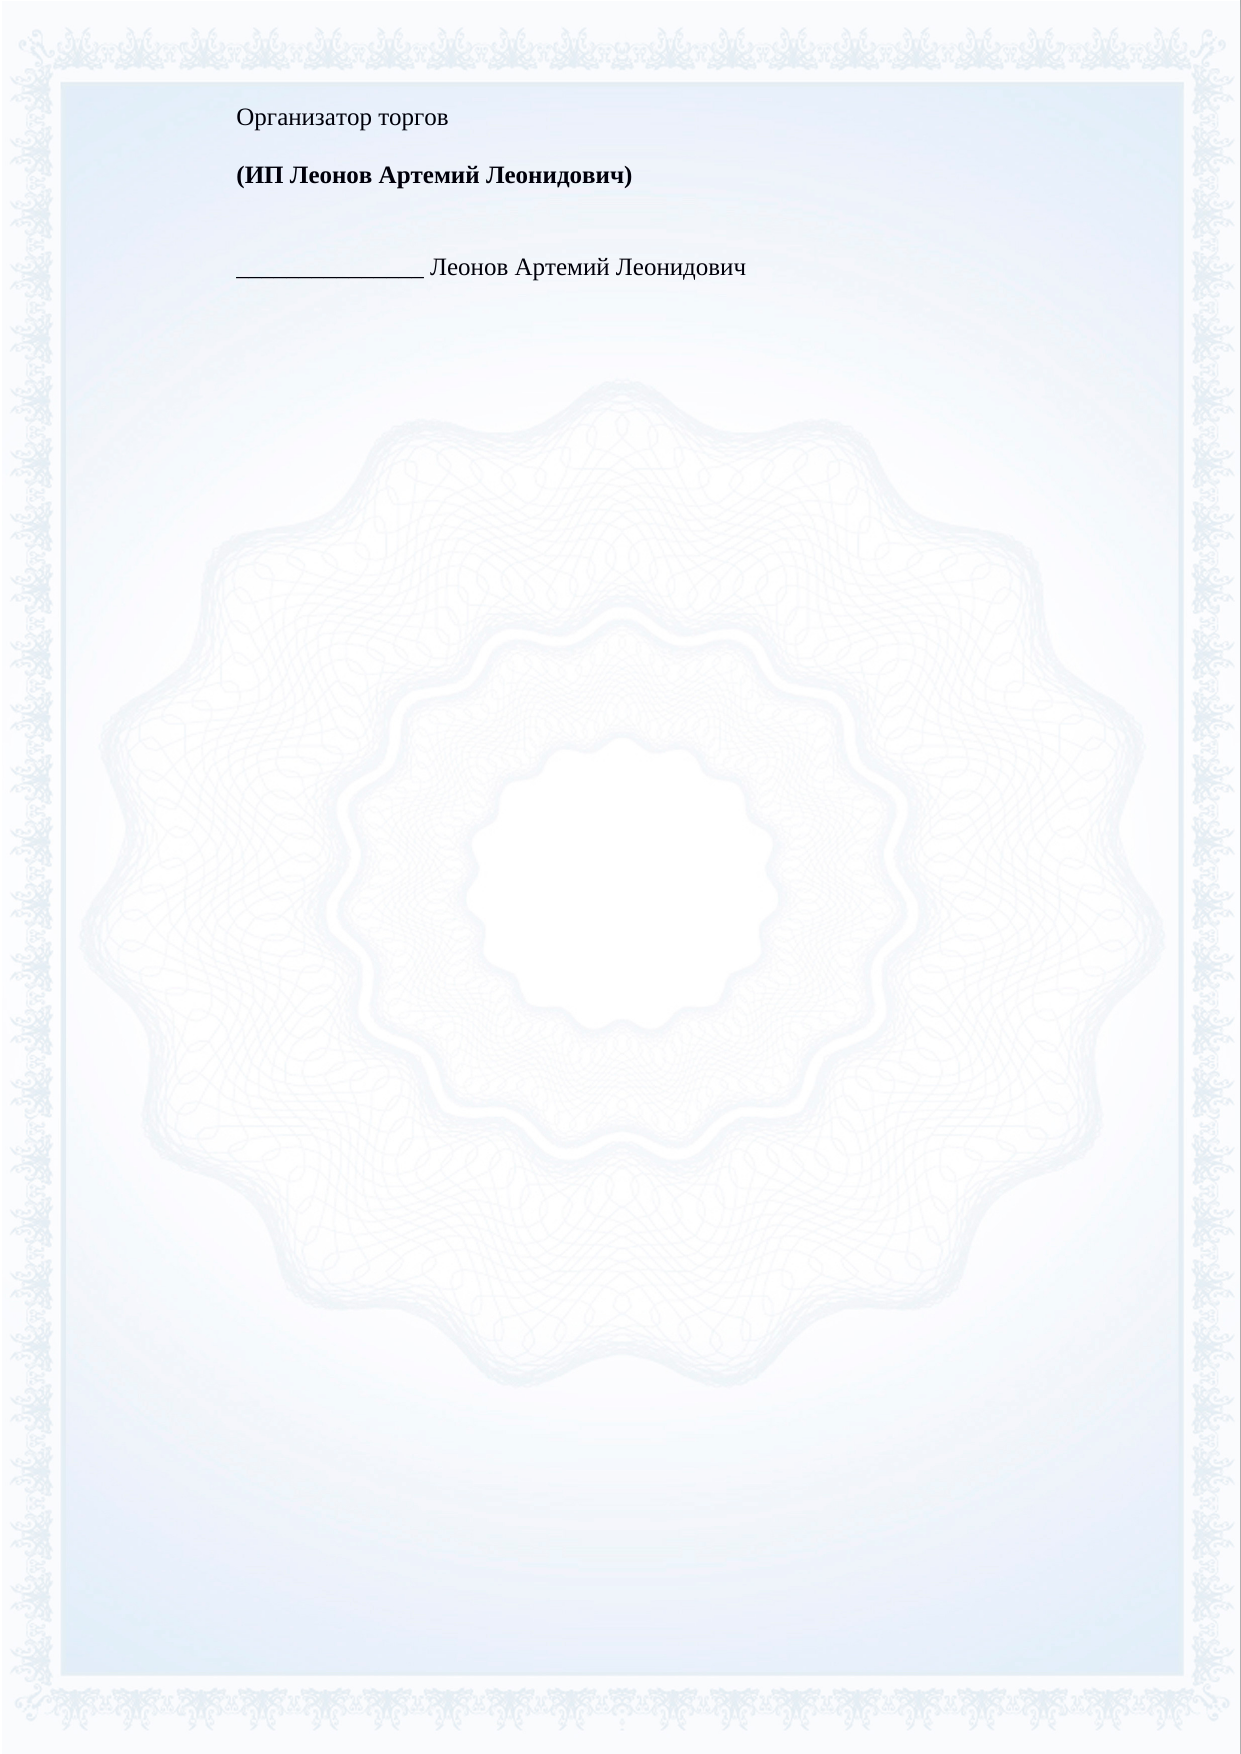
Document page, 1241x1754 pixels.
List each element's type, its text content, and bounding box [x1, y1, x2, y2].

text _______________ Леонов Артемий Леонидович [236, 252, 1122, 280]
text Организатор торгов [236, 102, 1122, 131]
picture [2, 1, 1241, 1754]
text (ИП Леонов Артемий Леонидович) [236, 160, 1122, 189]
